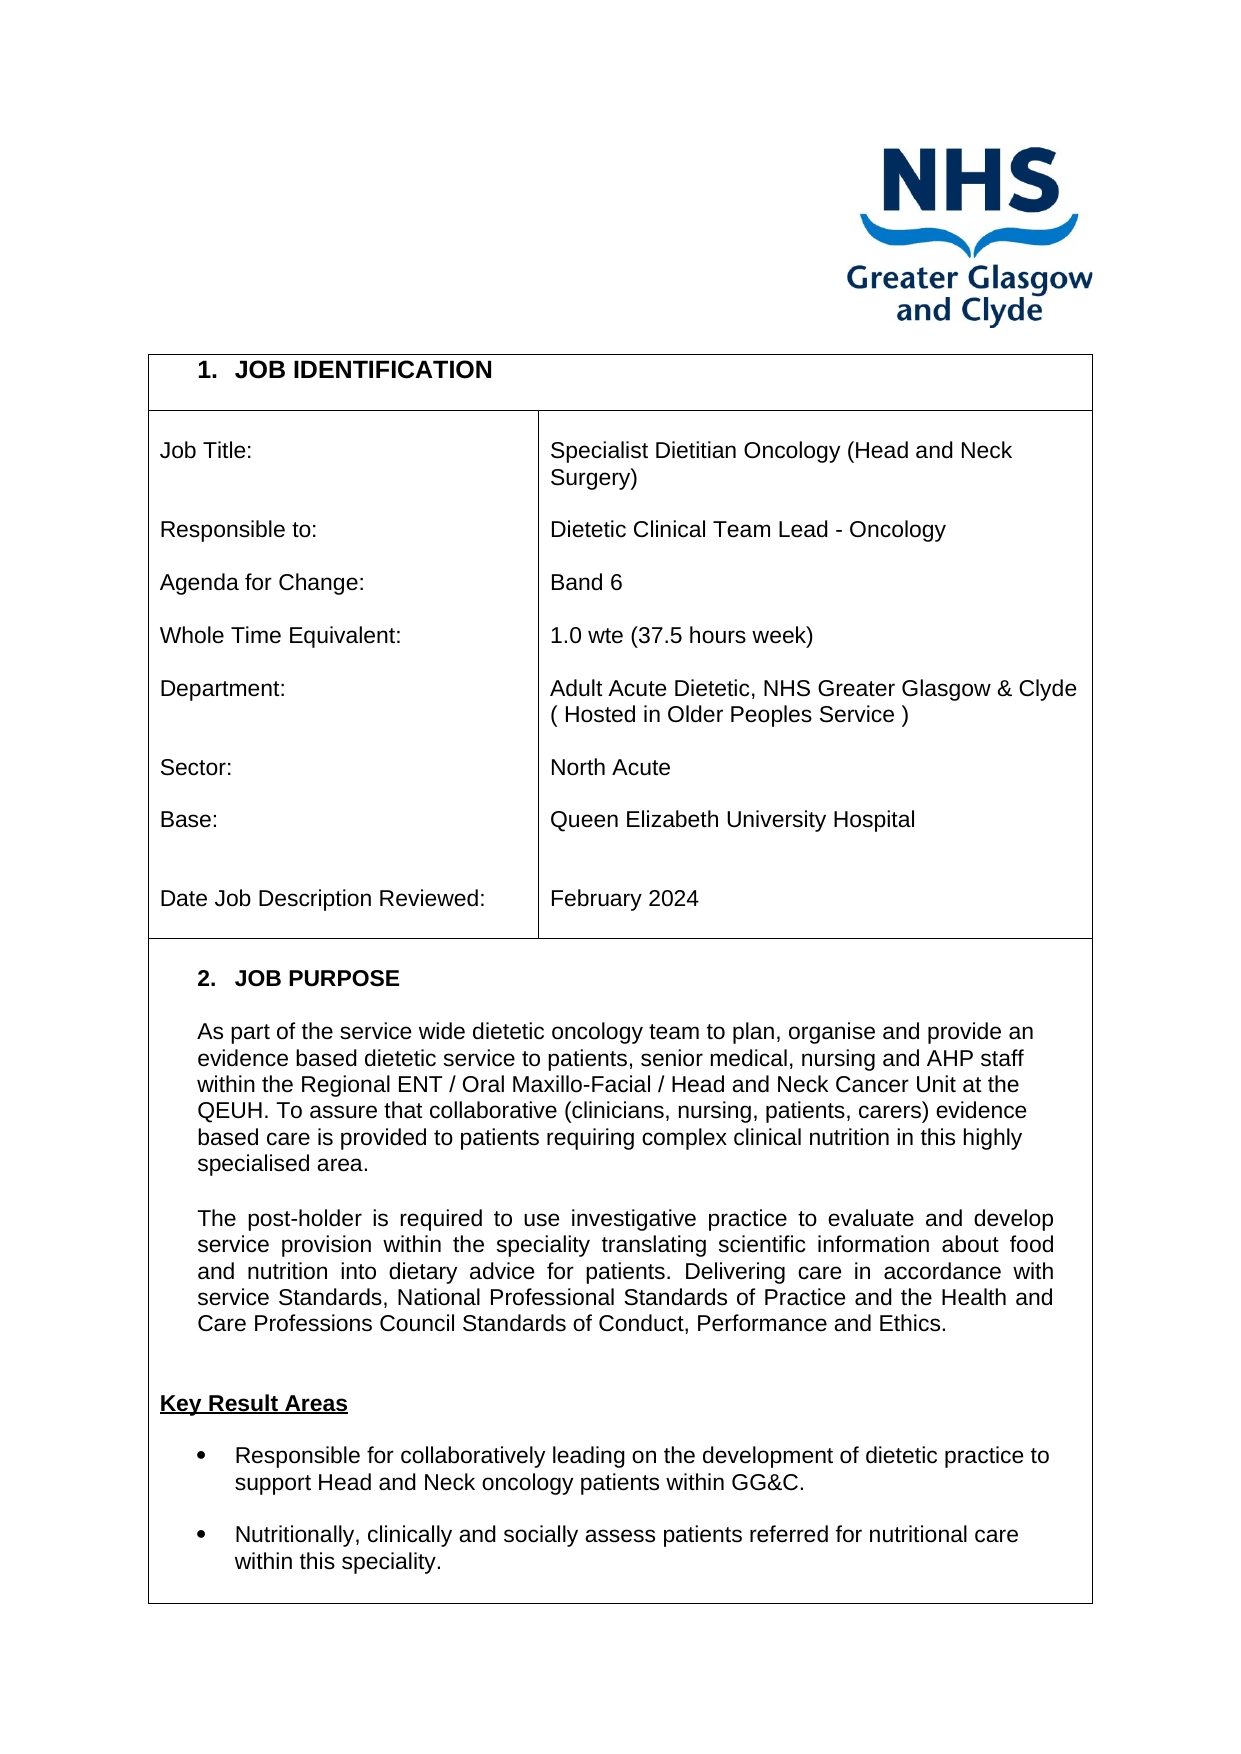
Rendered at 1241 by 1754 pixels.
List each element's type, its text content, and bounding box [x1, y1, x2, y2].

table_cell Job Title: Responsible to: Agenda for Change: Whole Time Equivalent: Department: Sector: Base: Date Job Description Reviewed: [149, 411, 538, 938]
table_cell Specialist Dietitian Oncology (Head and Neck Surgery) Dietetic Clinical Team Lead - Oncology Band 6 1.0 wte (37.5 hours week) Adult Acute Dietetic, NHS Greater Glasgow & Clyde ( Hosted in Older Peoples Service ) North Acute Queen Elizabeth University Hospital February 2024 [539, 411, 1092, 938]
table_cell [149, 939, 1092, 1603]
table_header JOB IDENTIFICATION [149, 355, 1092, 410]
picture [847, 147, 1093, 328]
